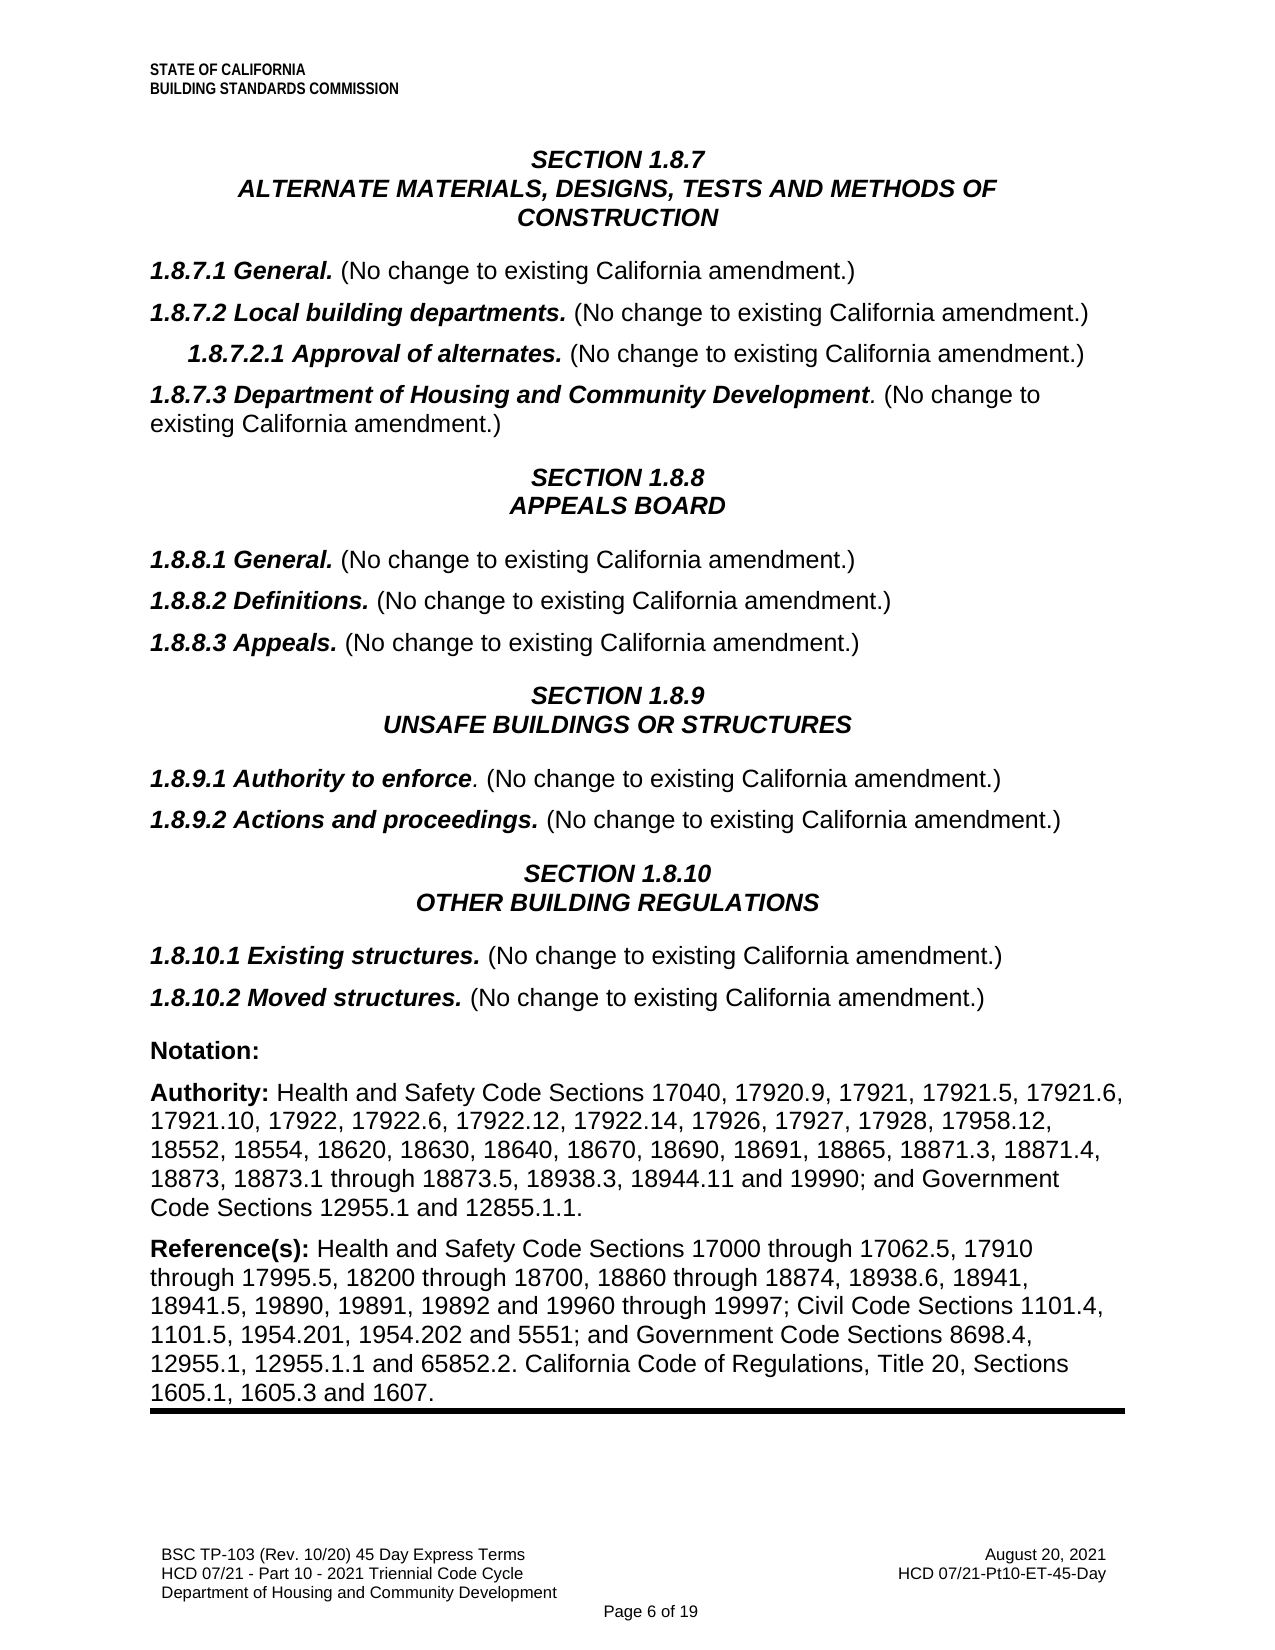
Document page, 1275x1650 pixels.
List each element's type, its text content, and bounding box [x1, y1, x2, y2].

text 1.8.7.3 Department of Housing and Community Development. (No change to existing California amendment.) [150, 380, 1125, 437]
text 1.8.8.2 Definitions. (No change to existing California amendment.) [150, 586, 1125, 615]
text 1.8.9.1 Authority to enforce. (No change to existing California amendment.) [150, 764, 1125, 792]
text 1.8.7.2 Local building departments. (No change to existing California amendment.) [150, 297, 1125, 326]
text SECTION 1.8.7 ALTERNATE MATERIALS, designs, tests and methods of construction [150, 145, 1087, 231]
text 1.8.10.1 Existing structures. (No change to existing California amendment.) [150, 941, 1125, 970]
text 1.8.8.3 Appeals. (No change to existing California amendment.) [150, 627, 1125, 656]
text SECTION 1.8.8 APPEALS BOARD [150, 462, 1087, 520]
text 1.8.9.2 Actions and proceedings. (No change to existing California amendment.) [150, 805, 1087, 834]
text Notation: [150, 1036, 1087, 1065]
text 1.8.10.2 Moved structures. (No change to existing California amendment.) [150, 982, 1125, 1011]
text 1.8.7.2.1 Approval of alternates. (No change to existing California amendment.) [187, 339, 1087, 367]
text SECTION 1.8.10 OTHER Building REGULATIONs [150, 859, 1087, 916]
text 1.8.8.1 General. (No change to existing California amendment.) [150, 545, 1125, 574]
text SECTION 1.8.9 Unsafe Buildings or Structures [150, 681, 1087, 739]
text Authority: Health and Safety Code Sections 17040, 17920.9, 17921, 17921.5, 17921.6, 17921.10, 17922, 17922.6, 17922.12, 17922.14, 17926, 17927, 17928, 17958.12, 18552, 18554, 18620, 18630, 18640, 18670, 18690, 18691, 18865, 18871.3, 18871.4, 18873, 18873.1 through 18873.5, 18938.3, 18944.11 and 19990; and Government Code Sections 12955.1 and 12855.1.1. [150, 1077, 1125, 1221]
text 1.8.7.1 General. (No change to existing California amendment.) [150, 256, 1125, 285]
text Reference(s): Health and Safety Code Sections 17000 through 17062.5, 17910 through 17995.5, 18200 through 18700, 18860 through 18874, 18938.6, 18941, 18941.5, 19890, 19891, 19892 and 19960 through 19997; Civil Code Sections 1101.4, 1101.5, 1954.201, 1954.202 and 5551; and Government Code Sections 8698.4, 12955.1, 12955.1.1 and 65852.2. California Code of Regulations, Title 20, Sections 1605.1, 1605.3 and 1607. [150, 1234, 1125, 1408]
